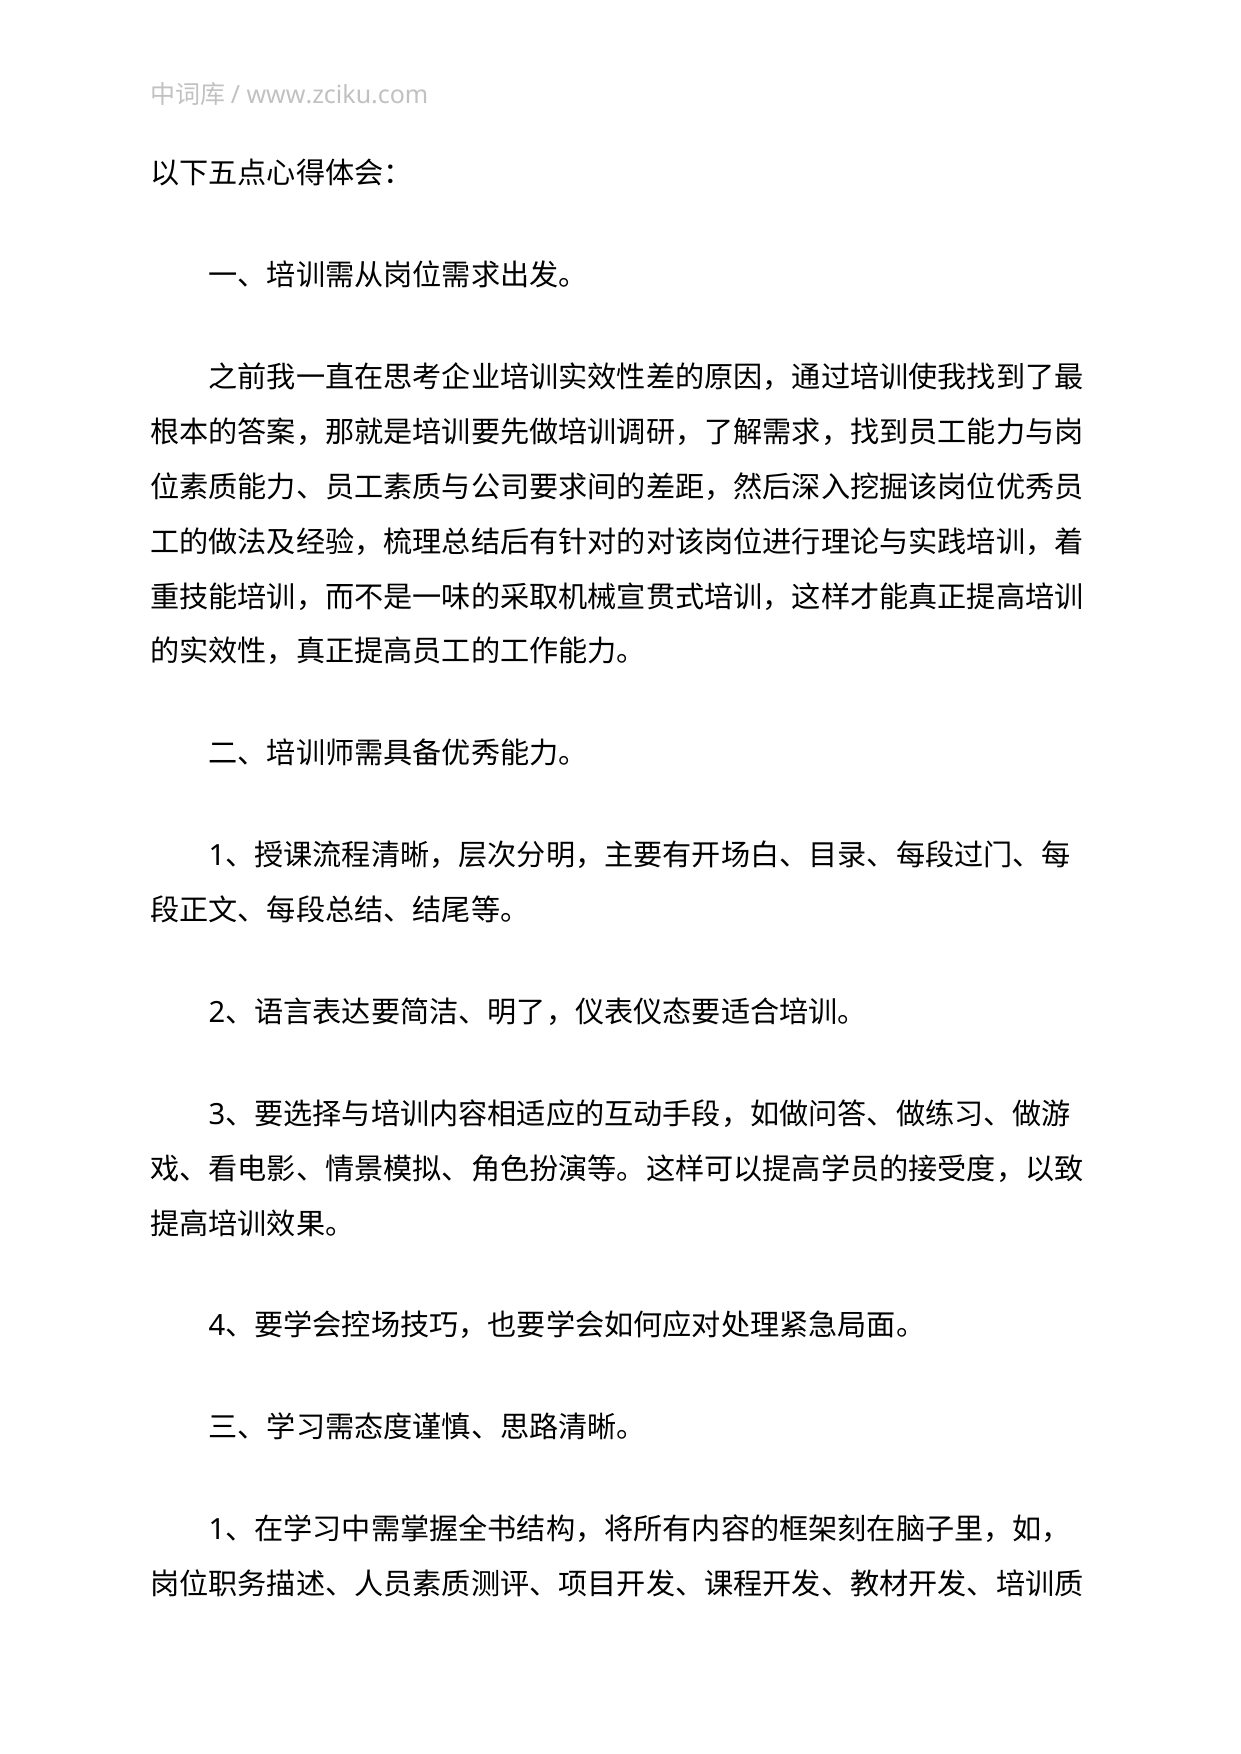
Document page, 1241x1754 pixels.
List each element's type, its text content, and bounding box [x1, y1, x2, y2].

text 之前我一直在思考企业培训实效性差的原因，通过培训使我找到了最根本的答案，那就是培训要先做培训调研，了解需求，找到员工能力与岗位素质能力、员工素质与公司要求间的差距，然后深入挖掘该岗位优秀员工的做法及经验，梳理总结后有针对的对该岗位进行理论与实践培训，着重技能培训，而不是一味的采取机械宣贯式培训，这样才能真正提高培训的实效性，真正提高员工的工作能力。 [150, 353, 1090, 670]
text 三、学习需态度谨慎、思路清晰。 [150, 1404, 1090, 1446]
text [150, 150, 1090, 192]
text 一、培训需从岗位需求出发。 [150, 252, 1090, 294]
text 2、语言表达要简洁、明了，仪表仪态要适合培训。 [150, 988, 1090, 1031]
text 3、要选择与培训内容相适应的互动手段，如做问答、做练习、做游戏、看电影、情景模拟、角色扮演等。这样可以提高学员的接受度，以致提高培训效果。 [150, 1090, 1090, 1242]
text 4、要学会控场技巧，也要学会如何应对处理紧急局面。 [150, 1302, 1090, 1344]
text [150, 1506, 1090, 1603]
text 1、授课流程清晰，层次分明，主要有开场白、目录、每段过门、每段正文、每段总结、结尾等。 [150, 832, 1090, 929]
text 二、培训师需具备优秀能力。 [150, 730, 1090, 772]
